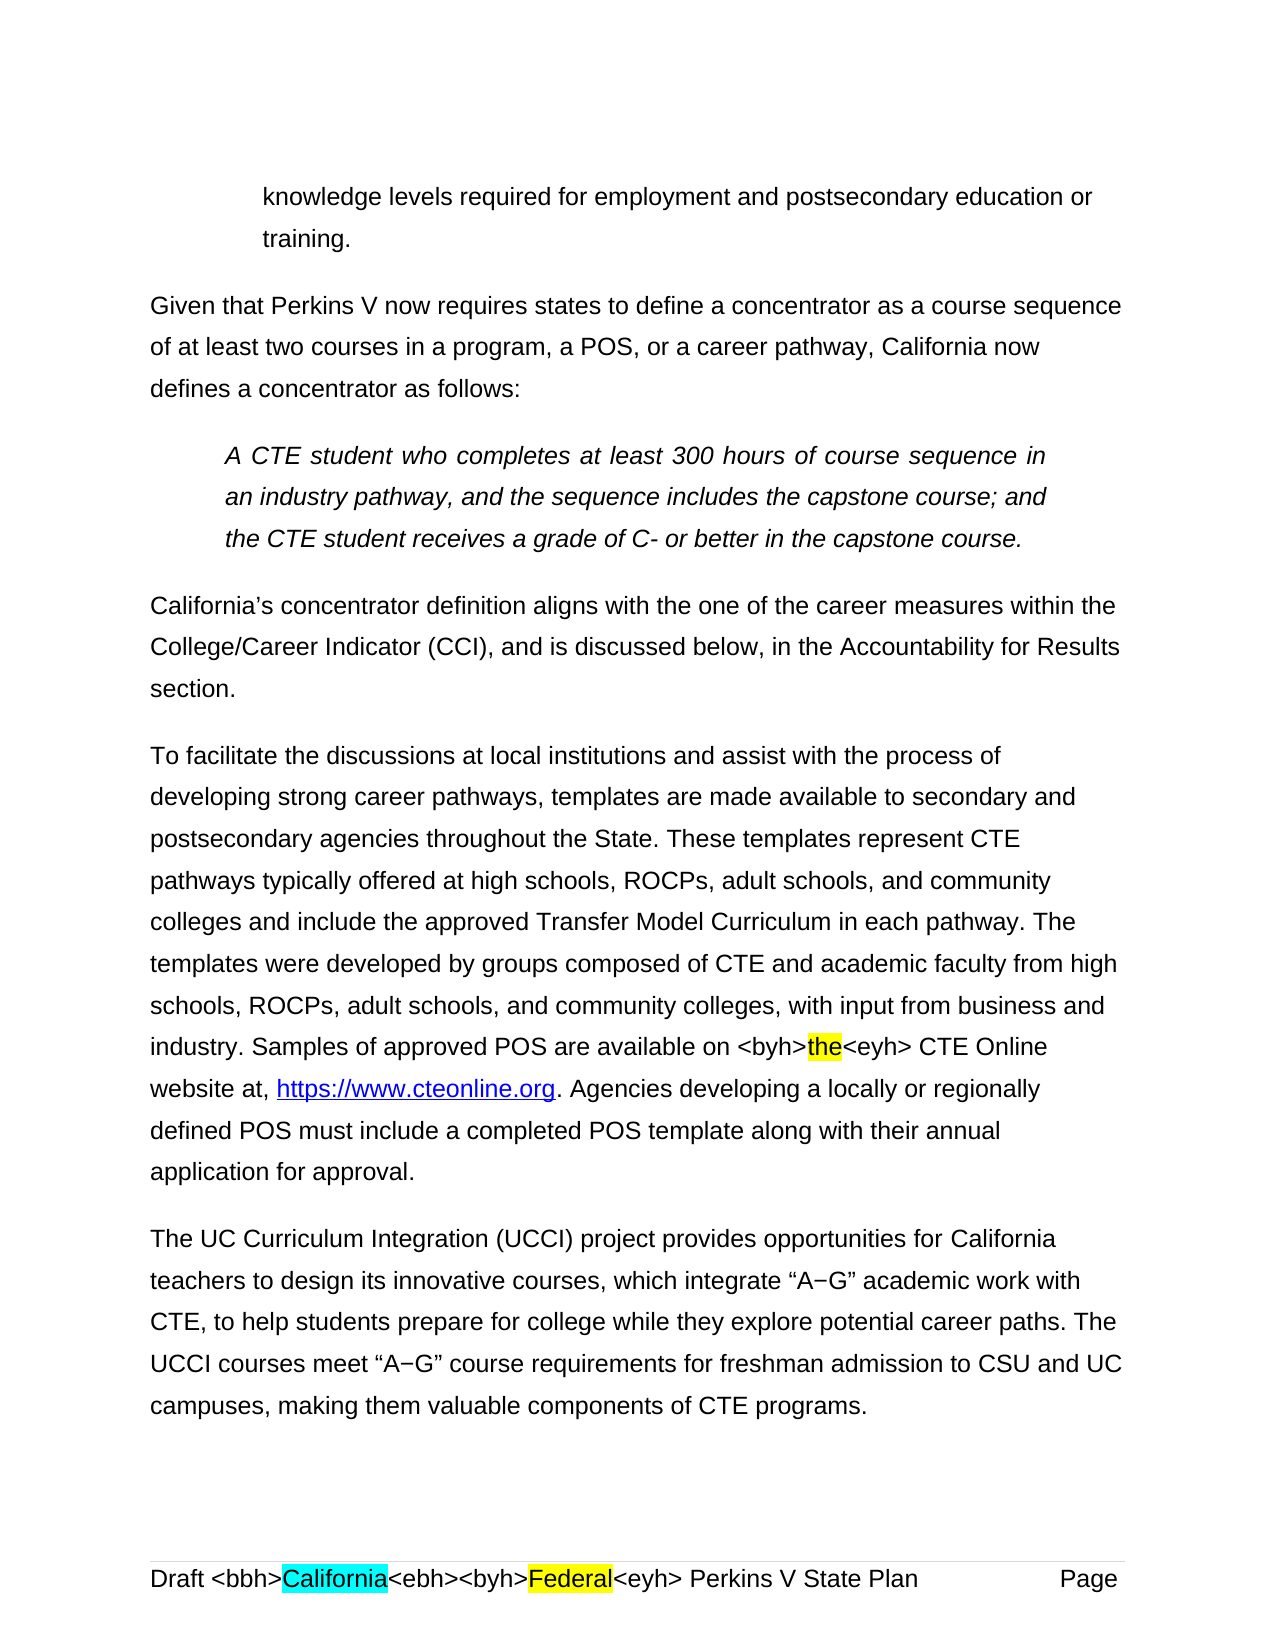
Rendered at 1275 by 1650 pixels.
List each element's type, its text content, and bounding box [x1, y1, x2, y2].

text The UC Curriculum Integration (UCCI) project provides opportunities for California teachers to design its innovative courses, which integrate “A−G” academic work with CTE, to help students prepare for college while they explore potential career paths. The UCCI courses meet “A−G” course requirements for freshman admission to CSU and UC campuses, making them valuable components of CTE programs. [150, 1211, 1125, 1419]
text California’s concentrator definition aligns with the one of the career measures within the College/Career Indicator (CCI), and is discussed below, in the Accountability for Results section. [150, 578, 1125, 703]
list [225, 169, 1125, 253]
text Given that Perkins V now requires states to define a concentrator as a course sequence of at least two courses in a program, a POS, or a career pathway, California now defines a concentrator as follows: [150, 278, 1125, 403]
text To facilitate the discussions at local institutions and assist with the process of developing strong career pathways, templates are made available to secondary and postsecondary agencies throughout the State. These templates represent CTE pathways typically offered at high schools, ROCPs, adult schools, and community colleges and include the approved Transfer Model Curriculum in each pathway. The templates were developed by groups composed of CTE and academic faculty from high schools, ROCPs, adult schools, and community colleges, with input from business and industry. Samples of approved POS are available on <byh>the<eyh> CTE Online website at, https://www.cteonline.org. Agencies developing a locally or regionally defined POS must include a completed POS template along with their annual application for approval. [150, 728, 1125, 1186]
text A CTE student who completes at least 300 hours of course sequence in an industry pathway, and the sequence includes the capstone course; and the CTE student receives a grade of C- or better in the capstone course. [225, 428, 1050, 553]
